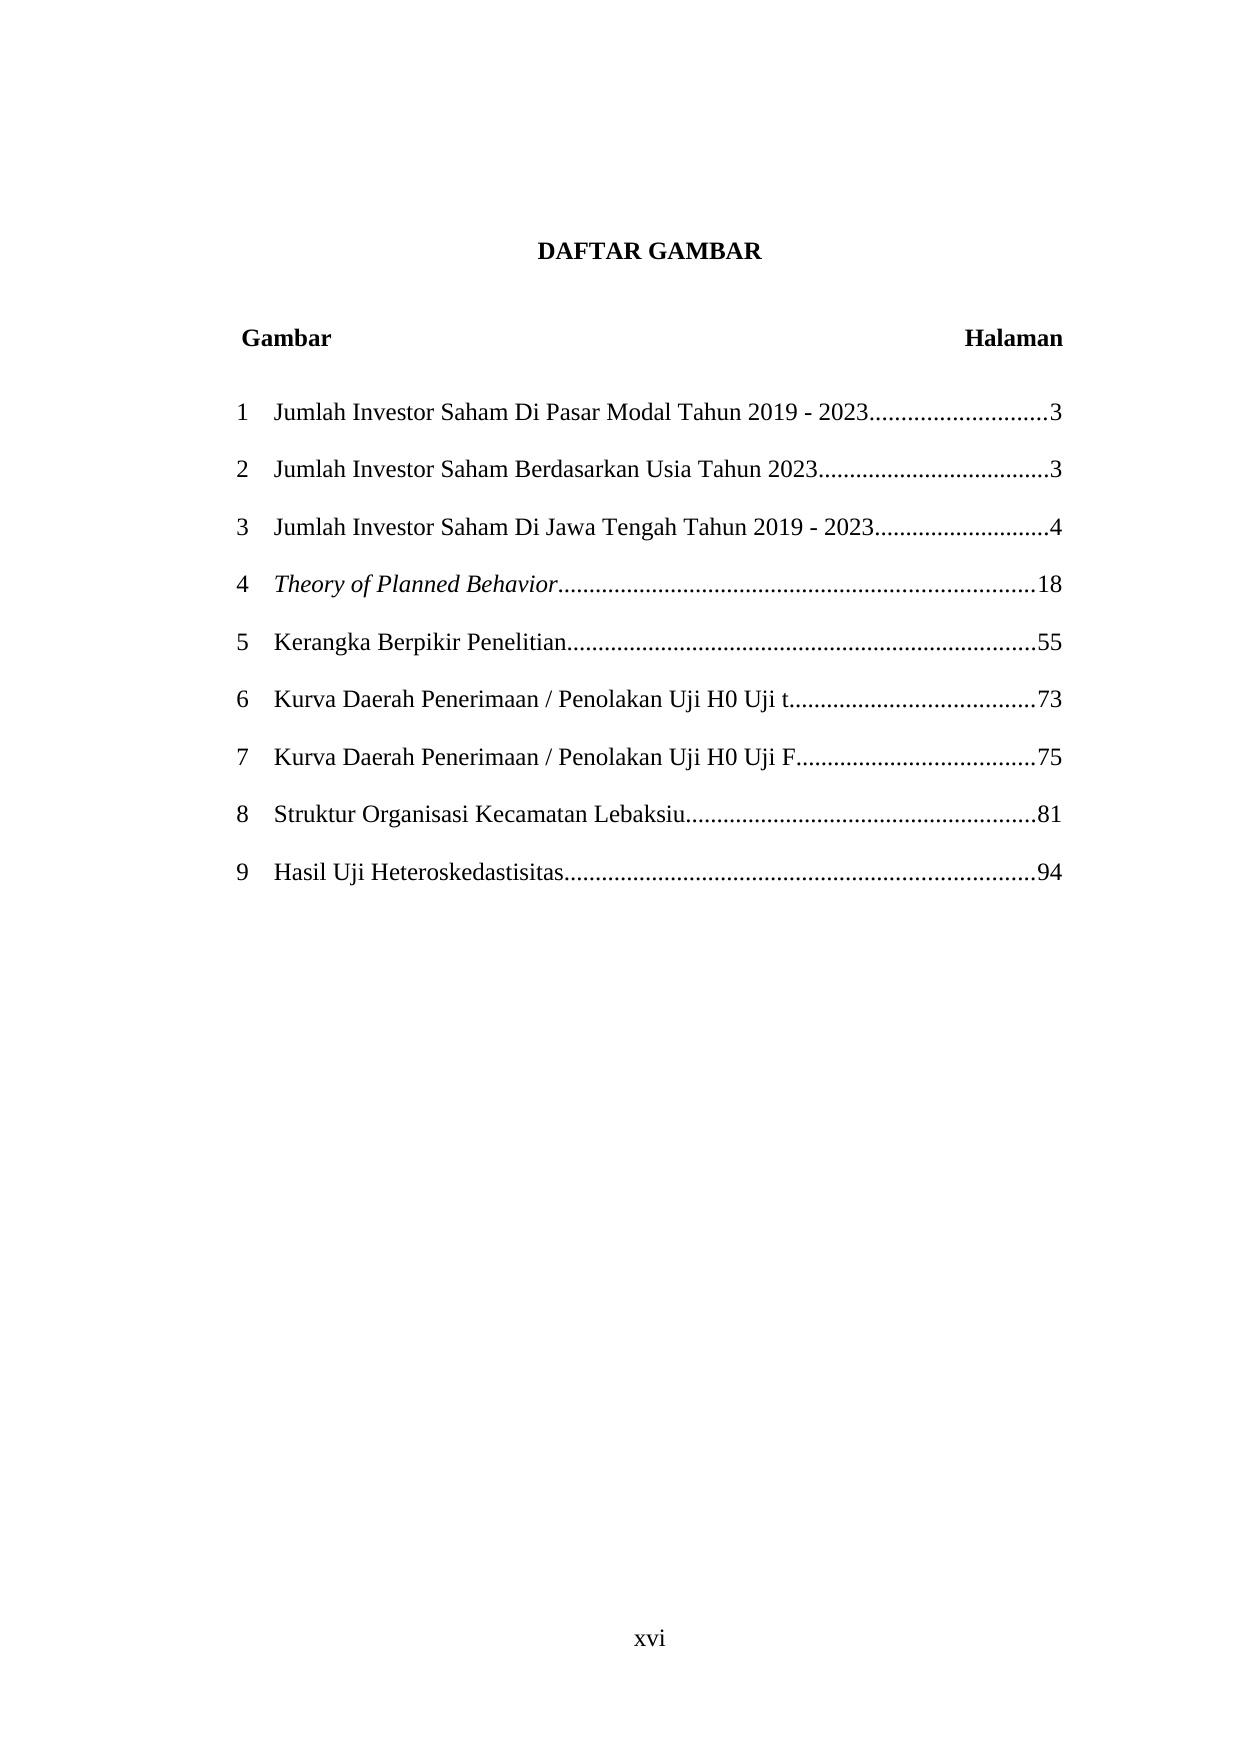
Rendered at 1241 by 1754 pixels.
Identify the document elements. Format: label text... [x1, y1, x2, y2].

text 2 Jumlah Investor Saham Berdasarkan Usia Tahun 2023 3 [236, 454, 1063, 483]
text 9 Hasil Uji Heteroskedastisitas 94 [236, 857, 1063, 886]
text 7 Kurva Daerah Penerimaan / Penolakan Uji H0 Uji F 75 [236, 742, 1063, 771]
text 4 Theory of Planned Behavior 18 [236, 569, 1063, 598]
title DAFTAR GAMBAR [236, 236, 1063, 265]
text 3 Jumlah Investor Saham Di Jawa Tengah Tahun 2019 - 2023 4 [236, 512, 1063, 541]
text 8 Struktur Organisasi Kecamatan Lebaksiu 81 [236, 799, 1063, 828]
text 5 Kerangka Berpikir Penelitian 55 [236, 627, 1063, 656]
text 1 Jumlah Investor Saham Di Pasar Modal Tahun 2019 - 2023 3 [236, 397, 1063, 426]
text Gambar Halaman [44, 323, 1063, 352]
text 6 Kurva Daerah Penerimaan / Penolakan Uji H0 Uji t 73 [236, 684, 1063, 713]
